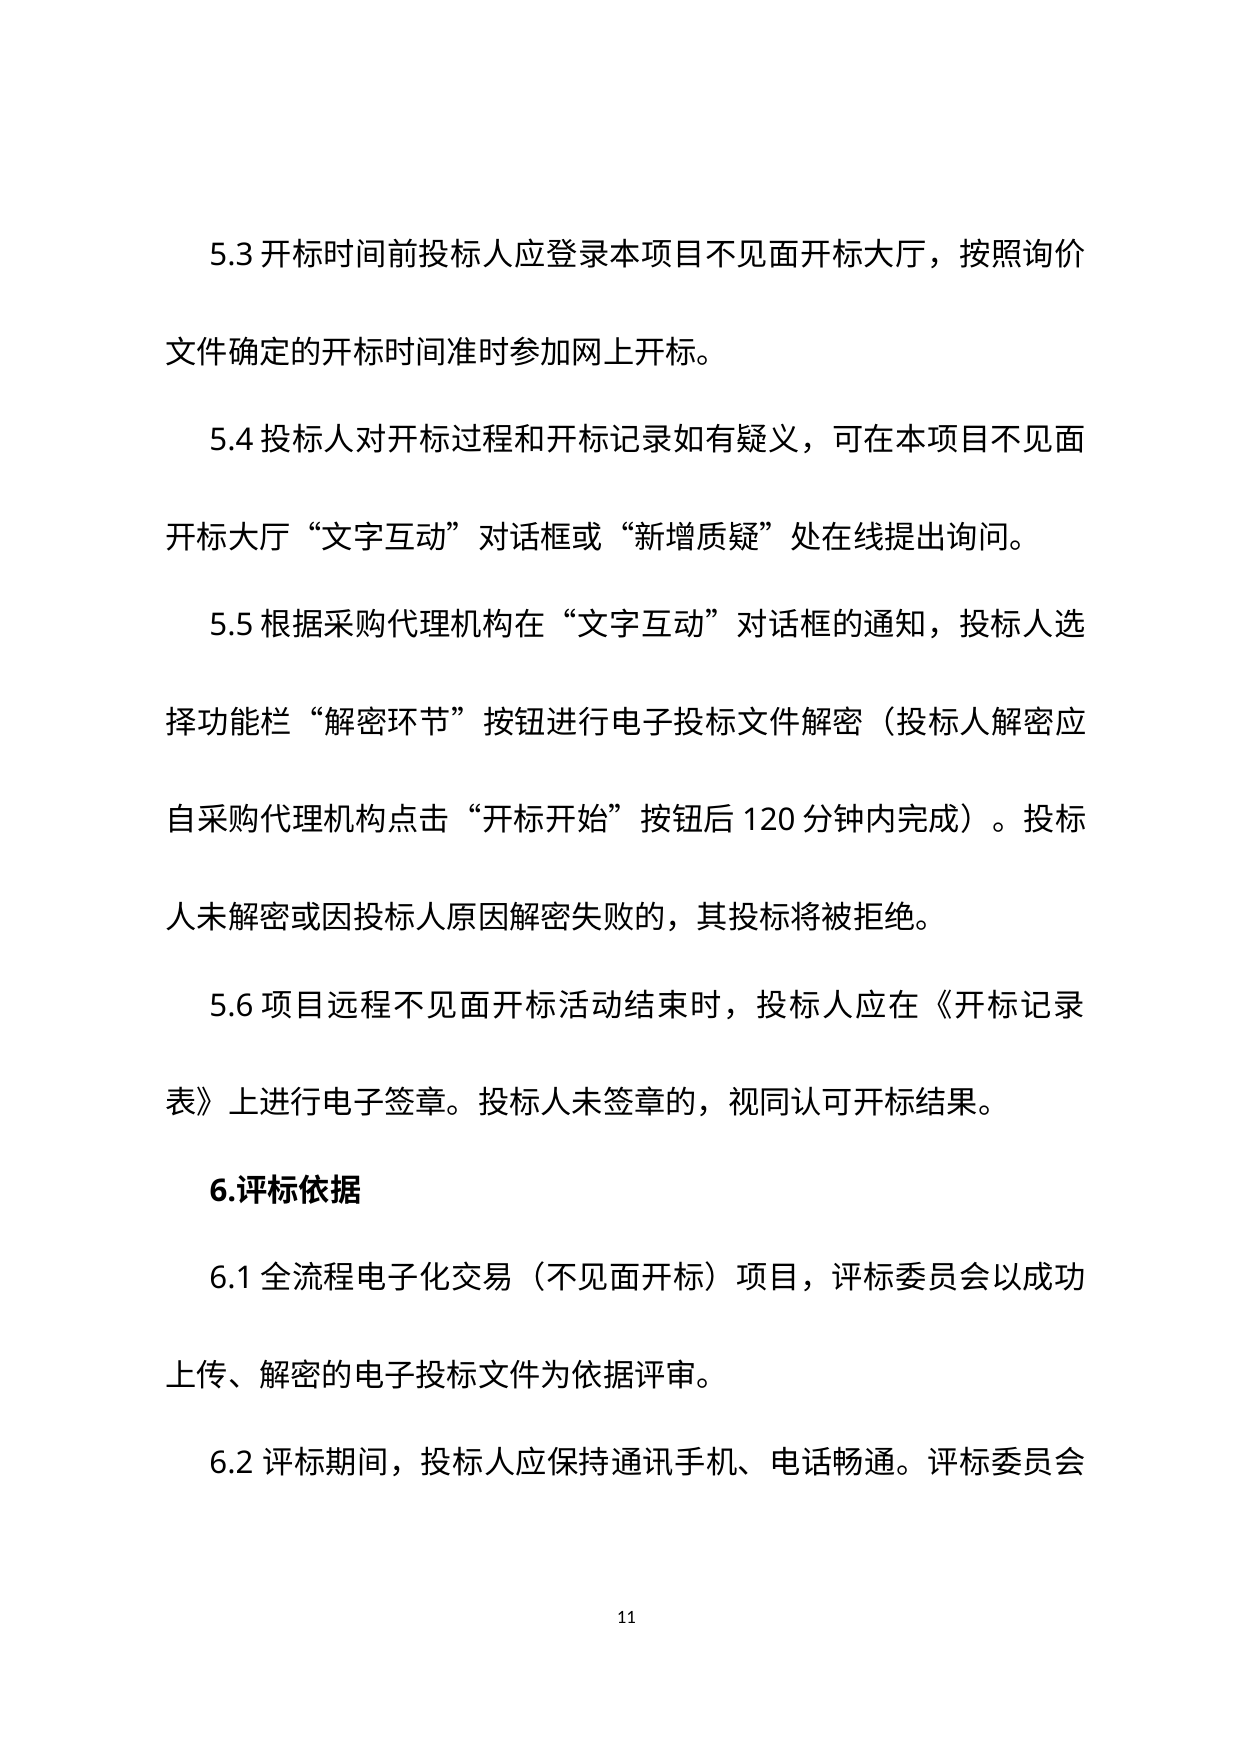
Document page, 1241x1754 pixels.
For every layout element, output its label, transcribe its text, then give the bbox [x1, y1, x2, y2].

text 5.5根据采购代理机构在“文字互动”对话框的通知，投标人选择功能栏“解密环节”按钮进行电子投标文件解密（投标人解密应自采购代理机构点击“开标开始”按钮后120分钟内完成）。投标人未解密或因投标人原因解密失败的，其投标将被拒绝。 [165, 590, 1087, 947]
text 6.评标依据 [165, 1155, 1087, 1220]
text 6.1全流程电子化交易（不见面开标）项目，评标委员会以成功上传、解密的电子投标文件为依据评审。 [165, 1243, 1087, 1405]
text 5.4投标人对开标过程和开标记录如有疑义，可在本项目不见面开标大厅“文字互动”对话框或“新增质疑”处在线提出询问。 [165, 405, 1087, 567]
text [165, 1428, 1087, 1493]
text 5.6项目远程不见面开标活动结束时，投标人应在《开标记录表》上进行电子签章。投标人未签章的，视同认可开标结果。 [165, 970, 1087, 1132]
text 5.3开标时间前投标人应登录本项目不见面开标大厅，按照询价文件确定的开标时间准时参加网上开标。 [165, 219, 1087, 382]
